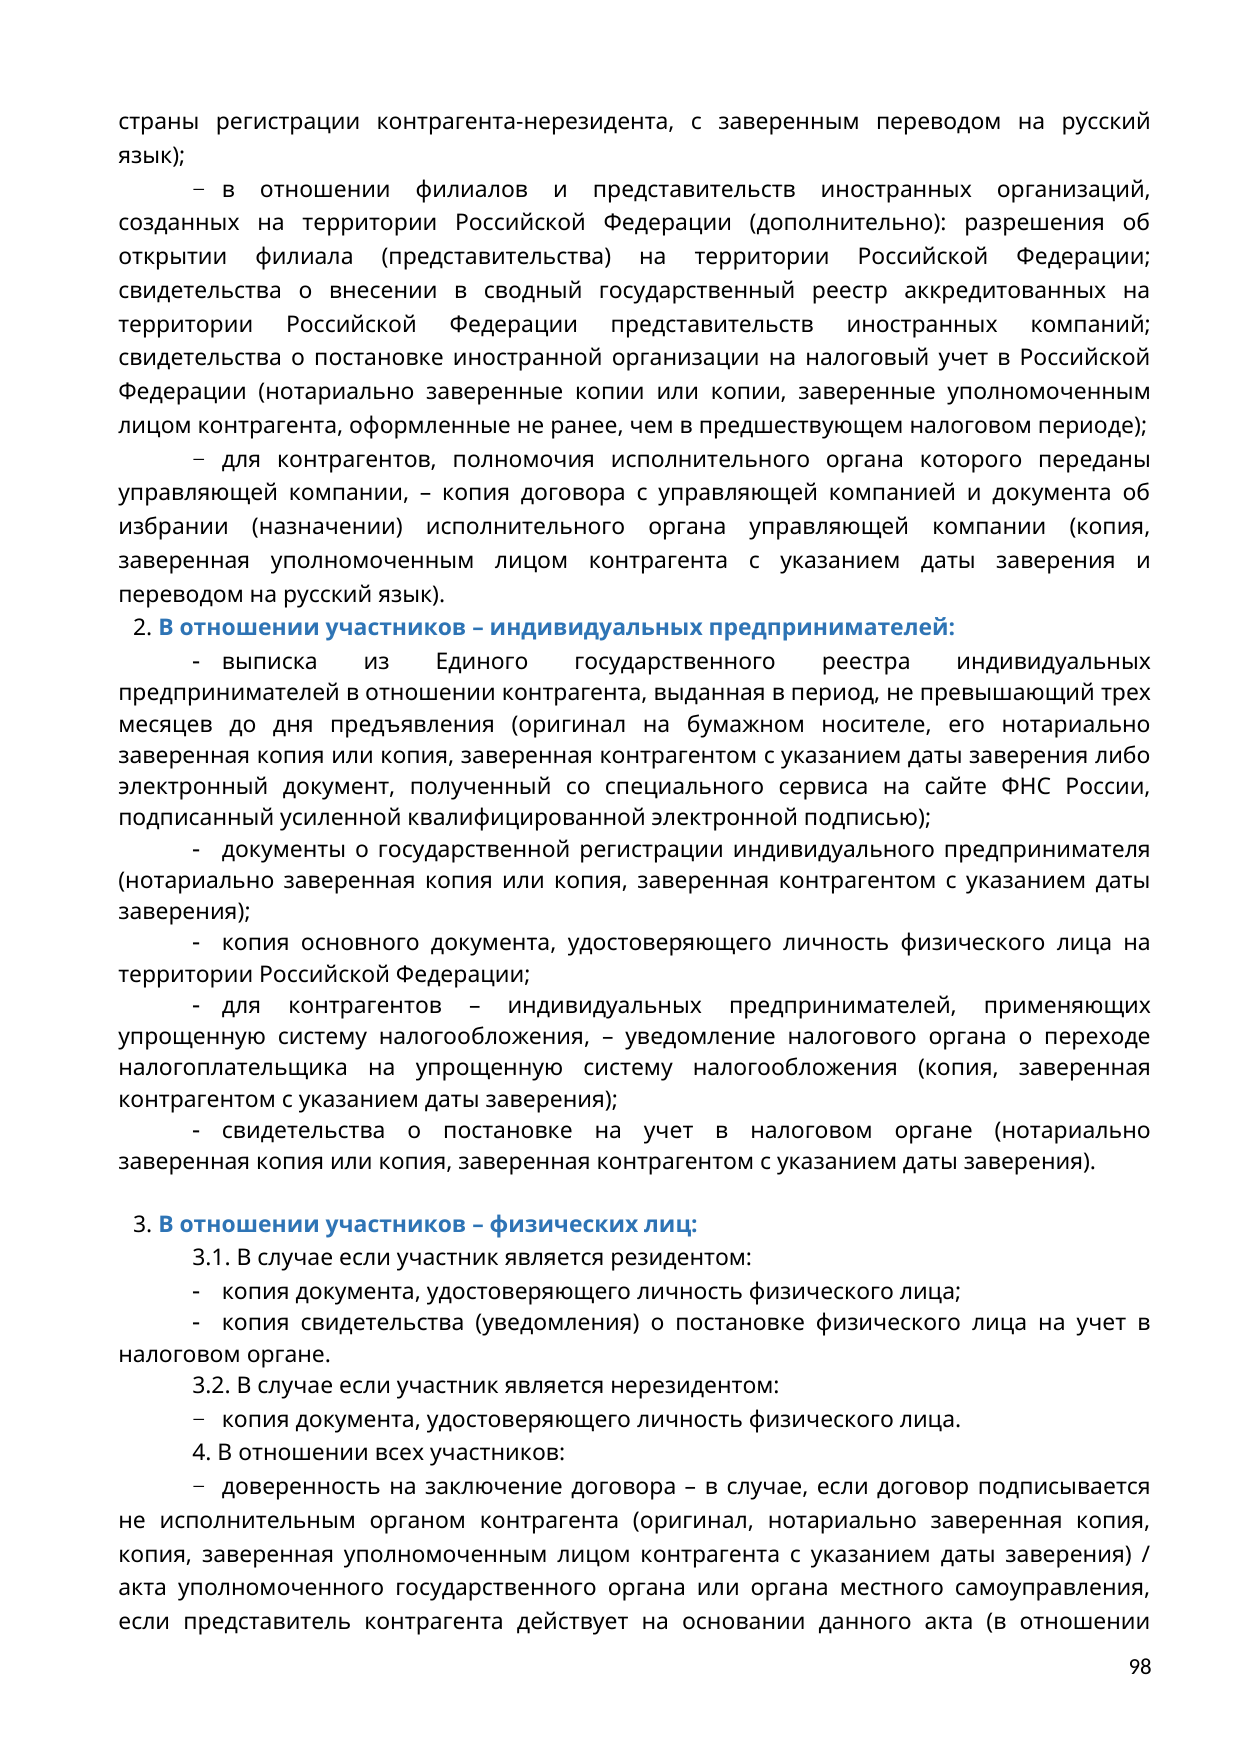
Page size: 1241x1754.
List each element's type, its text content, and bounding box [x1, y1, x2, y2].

list для контрагентов – индивидуальных предпринимателей, применяющих упрощенную систему налогообложения, – уведомление налогового органа о переходе налогоплательщика на упрощенную систему налогообложения (копия, заверенная контрагентом с указанием даты заверения); [118, 989, 1152, 1114]
list свидетельства о постановке на учет в налоговом органе (нотариально заверенная копия или копия, заверенная контрагентом с указанием даты заверения). [118, 1114, 1152, 1176]
text 4. В отношении всех участников: [118, 1436, 1152, 1467]
list выписка из Единого государственного реестра индивидуальных предпринимателей в отношении контрагента, выданная в период, не превышающий трех месяцев до дня предъявления (оригинал на бумажном носителе, его нотариально заверенная копия или копия, заверенная контрагентом с указанием даты заверения либо электронный документ, полученный со специального сервиса на сайте ФНС России, подписанный усиленной квалифицированной электронной подписью); [118, 645, 1152, 832]
list в отношении филиалов и представительств иностранных организаций, созданных на территории Российской Федерации (дополнительно): разрешения об открытии филиала (представительства) на территории Российской Федерации; свидетельства о внесении в сводный государственный реестр аккредитованных на территории Российской Федерации представительств иностранных компаний; свидетельства о постановке иностранной организации на налоговый учет в Российской Федерации (нотариально заверенные копии или копии, заверенные уполномоченным лицом контрагента, оформленные не ранее, чем в предшествующем налоговом периоде); [118, 172, 1152, 440]
list для контрагентов, полномочия исполнительного органа которого переданы управляющей компании, – копия договора с управляющей компанией и документа об избрании (назначении) исполнительного органа управляющей компании (копия, заверенная уполномоченным лицом контрагента с указанием даты заверения и переводом на русский язык). [118, 442, 1152, 609]
list В случае если участник является нерезидентом: [118, 1369, 1152, 1400]
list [118, 1470, 1152, 1636]
list документы о государственной регистрации индивидуального предпринимателя (нотариально заверенная копия или копия, заверенная контрагентом с указанием даты заверения); [118, 832, 1152, 926]
list копия основного документа, удостоверяющего личность физического лица на территории Российской Федерации; [118, 926, 1152, 989]
list копия документа, удостоверяющего личность физического лица; [118, 1275, 1152, 1306]
list В случае если участник является резидентом: [118, 1241, 1152, 1272]
list копия свидетельства (уведомления) о постановке физического лица на учет в налоговом органе. [118, 1306, 1152, 1369]
list копия документа, удостоверяющего личность физического лица. [118, 1402, 1152, 1434]
list В отношении участников – физических лиц: [118, 1207, 1152, 1239]
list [118, 105, 1152, 170]
list В отношении участников – индивидуальных предпринимателей: [118, 611, 1152, 642]
